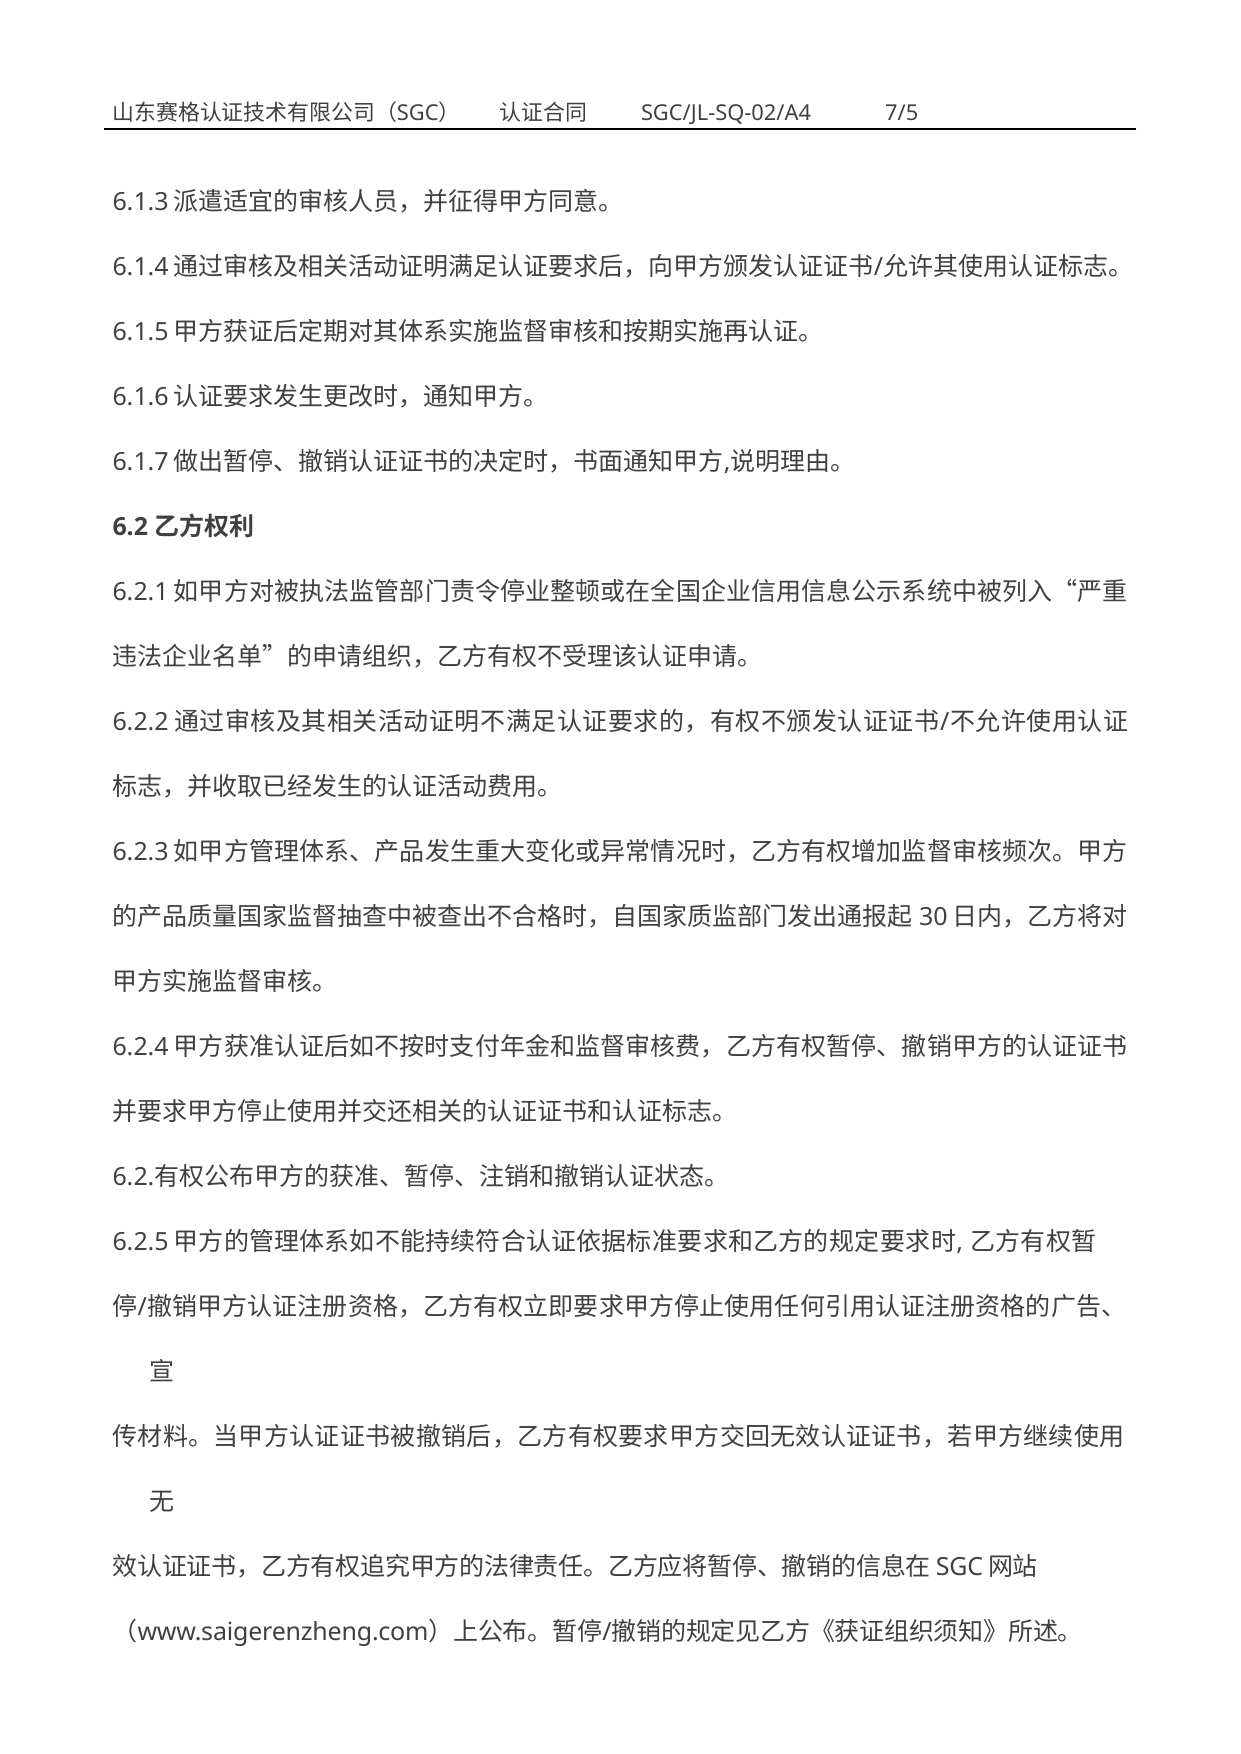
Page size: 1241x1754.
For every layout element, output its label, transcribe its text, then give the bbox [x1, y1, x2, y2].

text 6.2.2通过审核及其相关活动证明不满足认证要求的，有权不颁发认证证书/不允许使用认证标志，并收取已经发生的认证活动费用。 [112, 687, 1128, 817]
text 6.2 乙方权利 [112, 492, 1128, 557]
text 6.2.3如甲方管理体系、产品发生重大变化或异常情况时，乙方有权增加监督审核频次。甲方的产品质量国家监督抽查中被查出不合格时，自国家质监部门发出通报起30日内，乙方将对甲方实施监督审核。 [112, 817, 1128, 1012]
text 6.1.5甲方获证后定期对其体系实施监督审核和按期实施再认证。 [112, 297, 1128, 362]
text 停/撤销甲方认证注册资格，乙方有权立即要求甲方停止使用任何引用认证注册资格的广告、宣 [112, 1272, 1128, 1402]
text 传材料。当甲方认证证书被撤销后，乙方有权要求甲方交回无效认证证书，若甲方继续使用无 [112, 1402, 1128, 1532]
text 6.1.7做出暂停、撤销认证证书的决定时，书面通知甲方,说明理由。 [112, 427, 1128, 492]
text （www.saigerenzheng.com）上公布。暂停/撤销的规定见乙方《获证组织须知》所述。 [112, 1597, 1128, 1662]
text 6.2.5甲方的管理体系如不能持续符合认证依据标准要求和乙方的规定要求时, 乙方有权暂 [112, 1207, 1128, 1272]
text 6.1.3派遣适宜的审核人员，并征得甲方同意。 [112, 167, 1128, 232]
text 6.2.4甲方获准认证后如不按时支付年金和监督审核费，乙方有权暂停、撤销甲方的认证证书并要求甲方停止使用并交还相关的认证证书和认证标志。 [112, 1012, 1128, 1142]
text 6.2.有权公布甲方的获准、暂停、注销和撤销认证状态。 [112, 1142, 1128, 1207]
text 6.1.4通过审核及相关活动证明满足认证要求后，向甲方颁发认证证书/允许其使用认证标志。 [112, 232, 1128, 297]
text 效认证证书，乙方有权追究甲方的法律责任。乙方应将暂停、撤销的信息在SGC网站 [112, 1532, 1128, 1597]
text 6.2.1如甲方对被执法监管部门责令停业整顿或在全国企业信用信息公示系统中被列入“严重违法企业名单”的申请组织，乙方有权不受理该认证申请。 [112, 557, 1128, 687]
text 6.1.6认证要求发生更改时，通知甲方。 [112, 362, 1128, 427]
